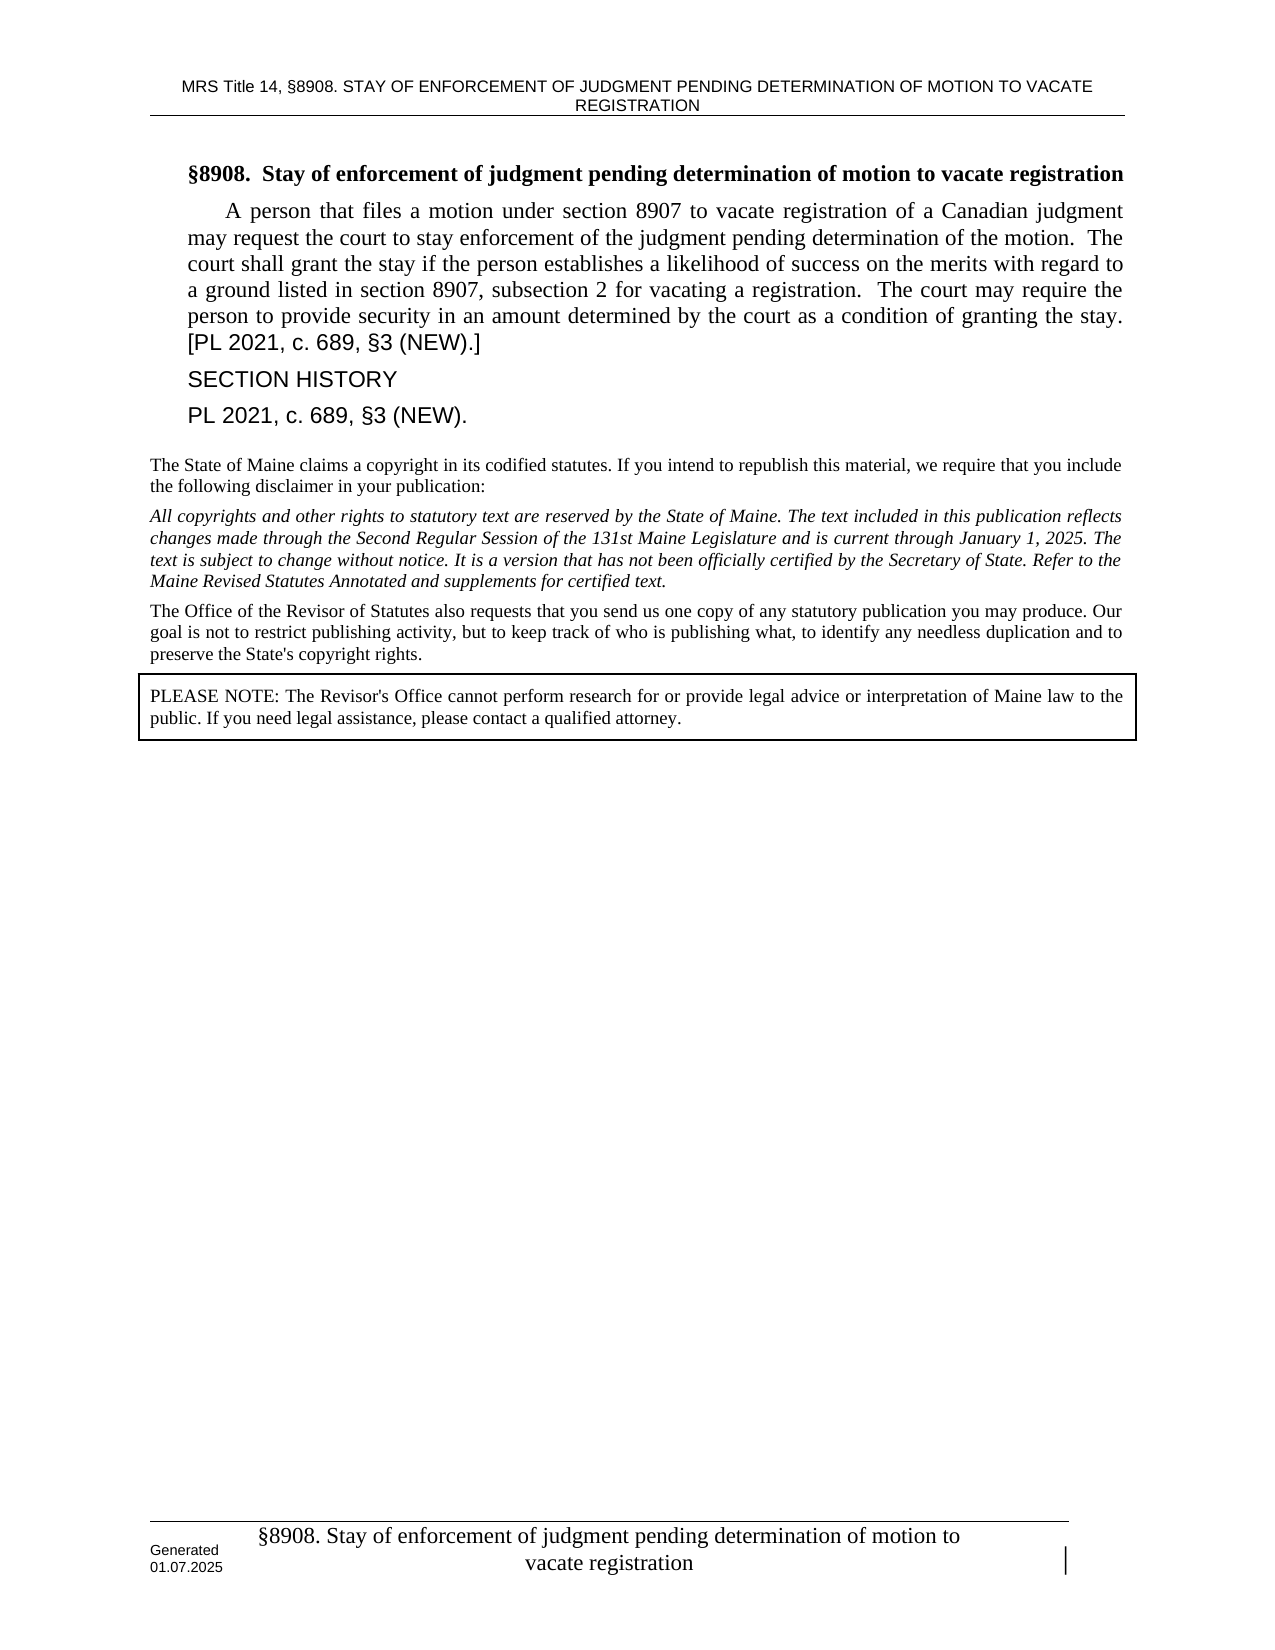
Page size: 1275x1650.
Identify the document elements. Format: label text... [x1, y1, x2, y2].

text The State of Maine claims a copyright in its codified statutes. If you intend to republish this material, we require that you include the following disclaimer in your publication: [150, 454, 1125, 497]
text A person that files a motion under section 8907 to vacate registration of a Canadian judgment may request the court to stay enforcement of the judgment pending determination of the motion. The court shall grant the stay if the person establishes a likelihood of success on the merits with regard to a ground listed in section 8907, subsection 2 for vacating a registration. The court may require the person to provide security in an amount determined by the court as a condition of granting the stay. [PL 2021, c. 689, §3 (NEW).] [187, 197, 1125, 355]
text PL 2021, c. 689, §3 (NEW). [187, 402, 1125, 429]
text PLEASE NOTE: The Revisor's Office cannot perform research for or provide legal advice or interpretation of Maine law to the public. If you need legal assistance, please contact a qualified attorney. [140, 675, 1135, 739]
text §8908. Stay of enforcement of judgment pending determination of motion to vacate registration [187, 160, 1125, 187]
text All copyrights and other rights to statutory text are reserved by the State of Maine. The text included in this publication reflects changes made through the Second Regular Session of the 131st Maine Legislature and is current through January 1, 2025 . The text is subject to change without notice. It is a version that has not been officially certified by the Secretary of State. Refer to the Maine Revised Statutes Annotated and supplements for certified text. [150, 505, 1125, 592]
text SECTION HISTORY [187, 366, 1125, 392]
text The Office of the Revisor of Statutes also requests that you send us one copy of any statutory publication you may produce. Our goal is not to restrict publishing activity, but to keep track of who is publishing what, to identify any needless duplication and to preserve the State's copyright rights. [150, 600, 1125, 664]
